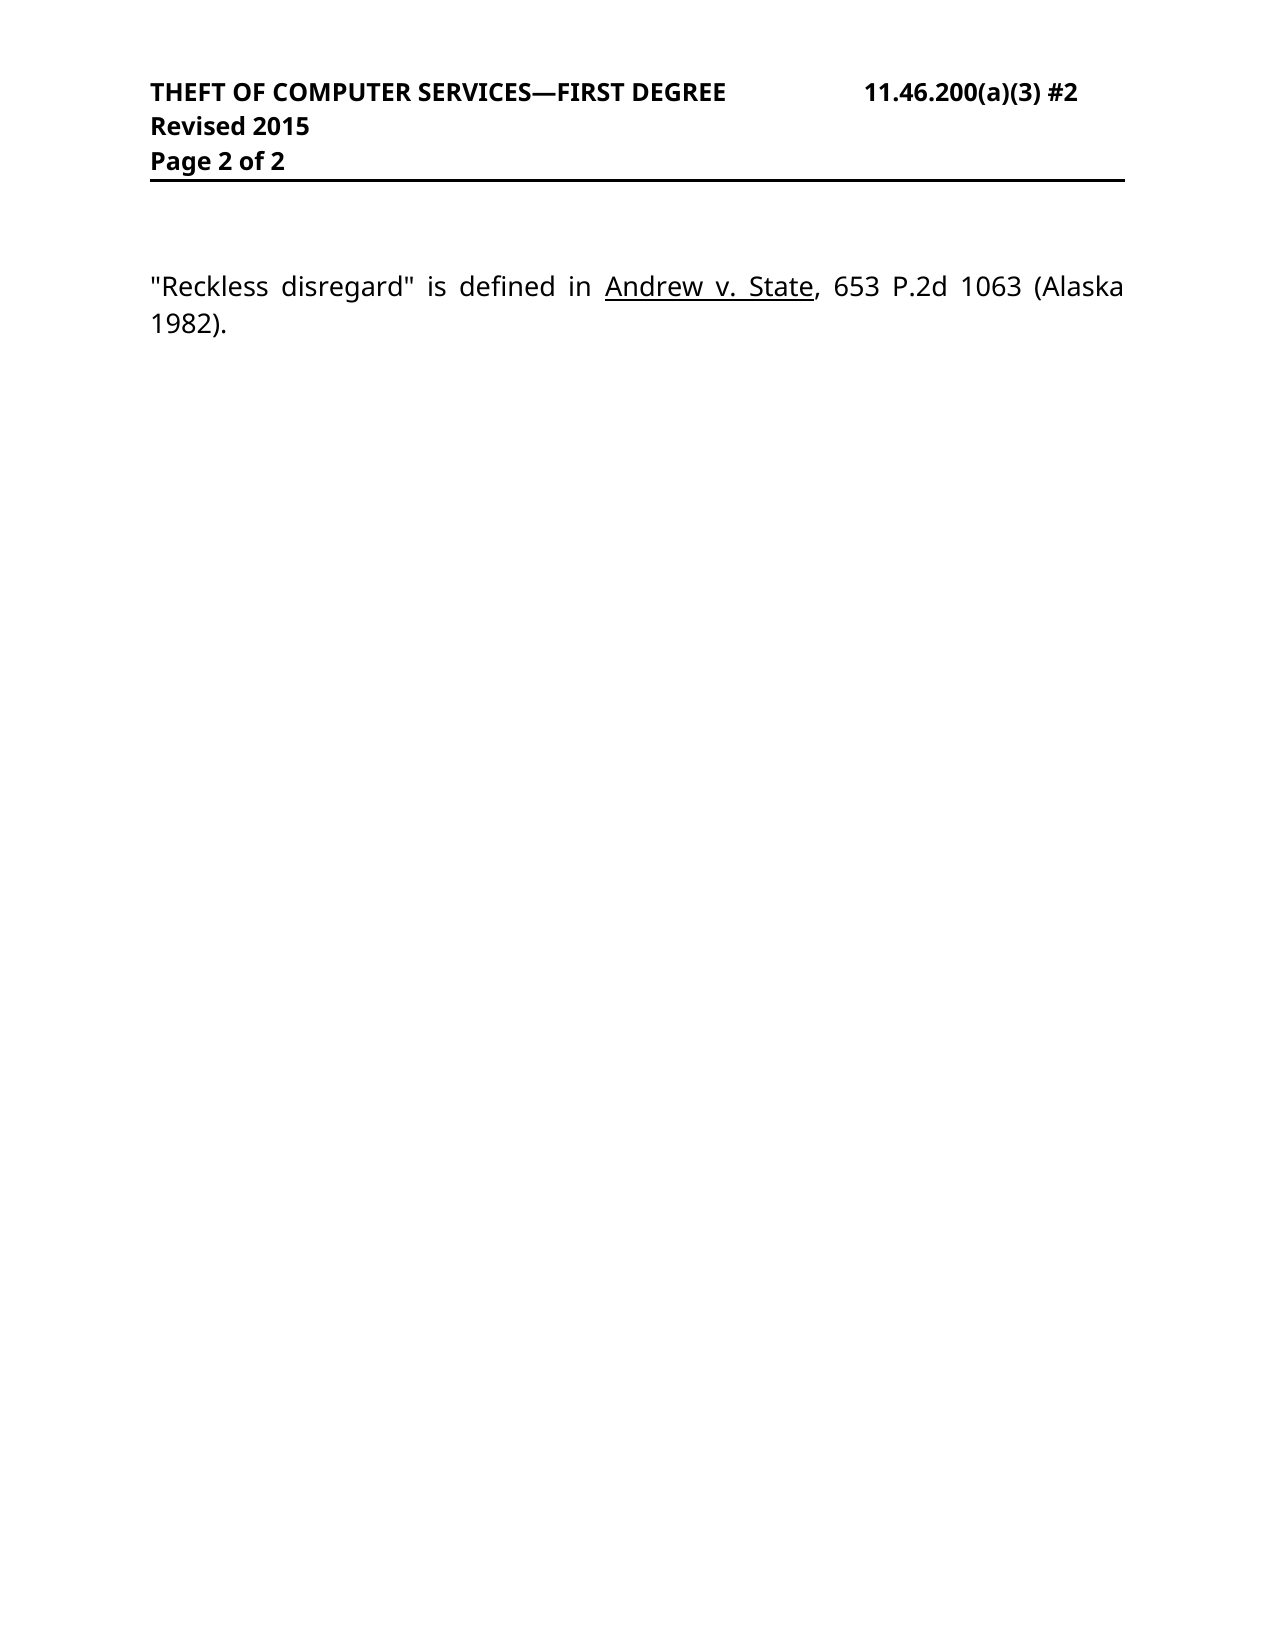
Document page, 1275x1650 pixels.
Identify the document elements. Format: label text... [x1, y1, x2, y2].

text "Reckless disregard" is defined in Andrew v. State, 653 P.2d 1063 ( 1982). [150, 267, 1125, 341]
